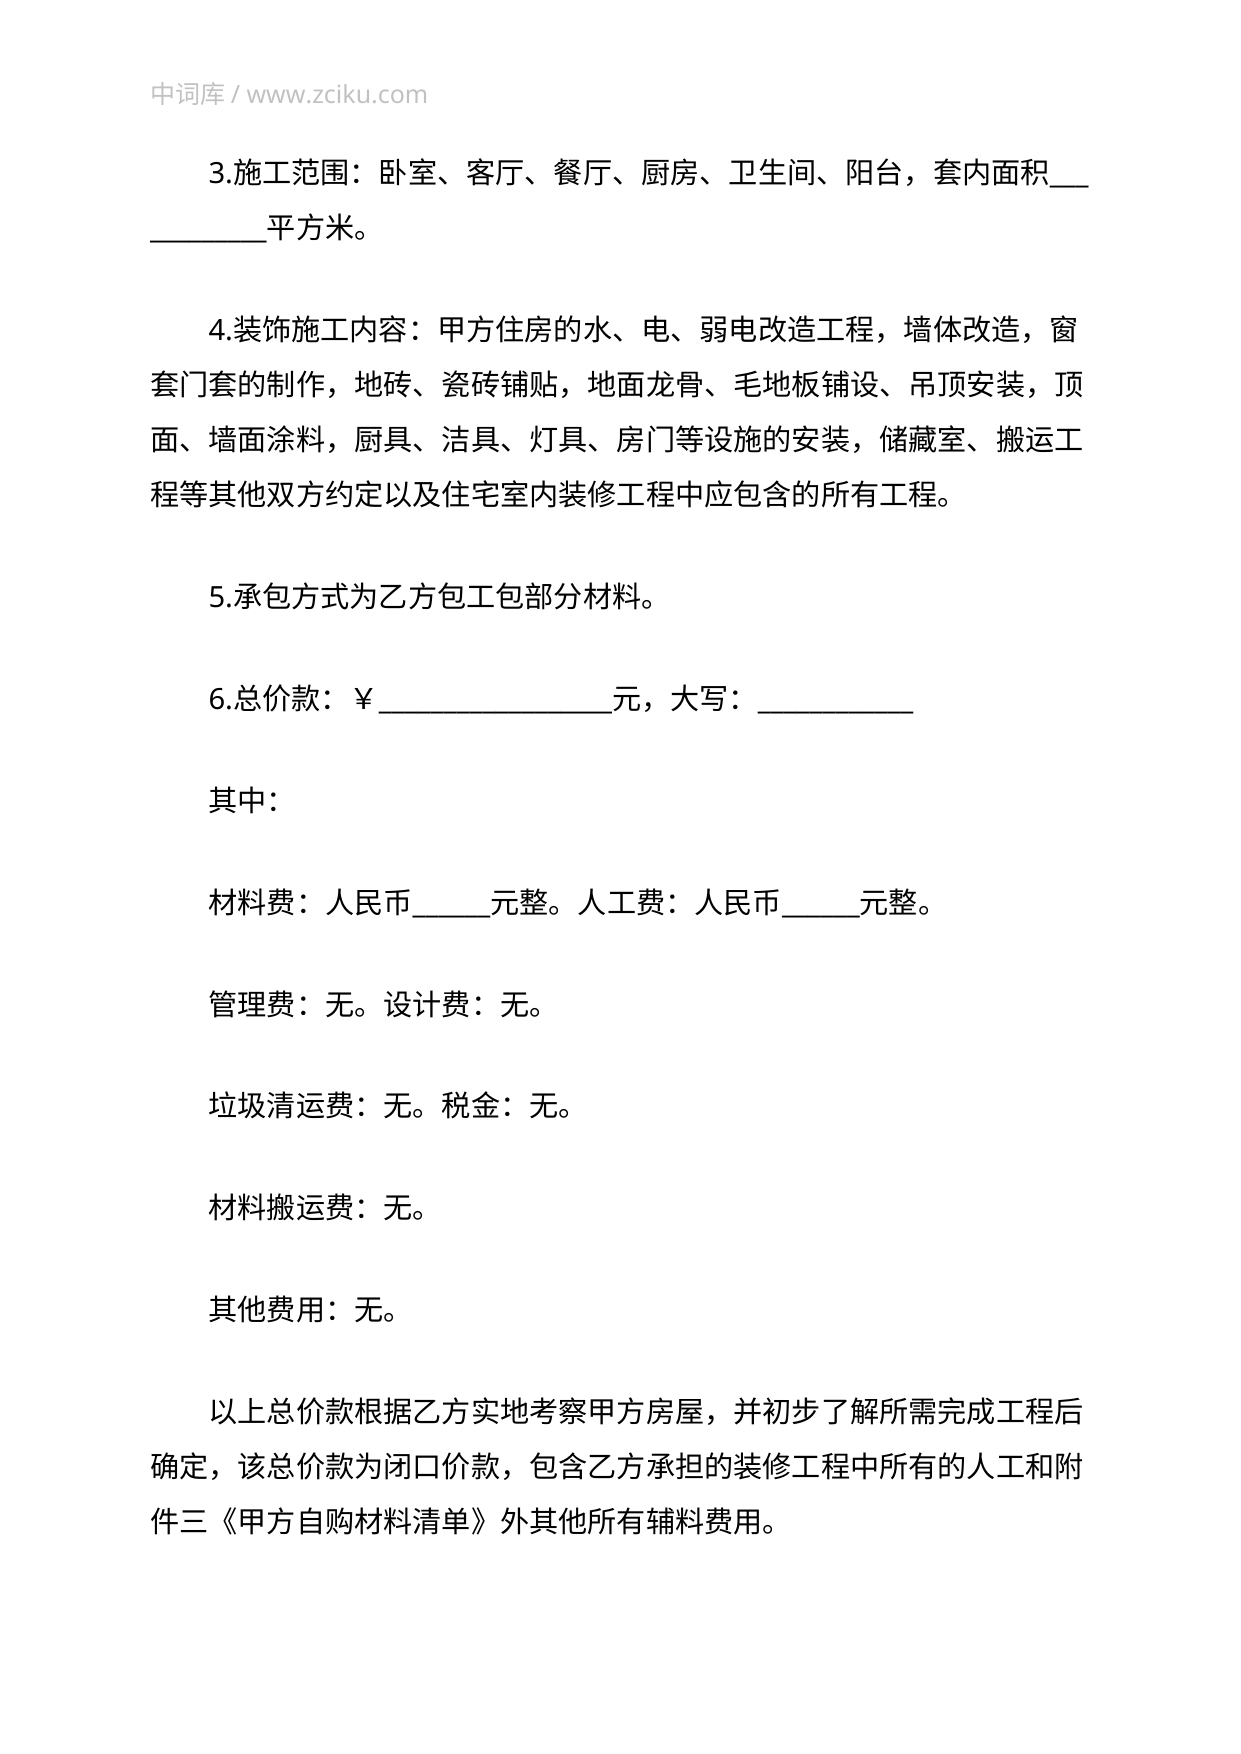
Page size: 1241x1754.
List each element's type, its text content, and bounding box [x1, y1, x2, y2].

text 5.承包方式为乙方包工包部分材料。 [150, 573, 1090, 616]
text 其他费用：无。 [150, 1287, 1090, 1329]
text 管理费：无。设计费：无。 [150, 981, 1090, 1023]
text 以上总价款根据乙方实地考察甲方房屋，并初步了解所需完成工程后确定，该总价款为闭口价款，包含乙方承担的装修工程中所有的人工和附件三《甲方自购材料清单》外其他所有辅料费用。 [150, 1388, 1090, 1540]
text 其中： [150, 777, 1090, 820]
text 6.总价款：￥__________________元，大写：____________ [150, 676, 1090, 718]
text 垃圾清运费：无。税金：无。 [150, 1083, 1090, 1125]
text 3.施工范围：卧室、客厅、餐厅、厨房、卫生间、阳台，套内面积____________平方米。 [150, 150, 1090, 247]
text 材料搬运费：无。 [150, 1185, 1090, 1227]
text 材料费：人民币______元整。人工费：人民币______元整。 [150, 879, 1090, 922]
text 4.装饰施工内容：甲方住房的水、电、弱电改造工程，墙体改造，窗套门套的制作，地砖、瓷砖铺贴，地面龙骨、毛地板铺设、吊顶安装，顶面、墙面涂料，厨具、洁具、灯具、房门等设施的安装，储藏室、搬运工程等其他双方约定以及住宅室内装修工程中应包含的所有工程。 [150, 307, 1090, 514]
